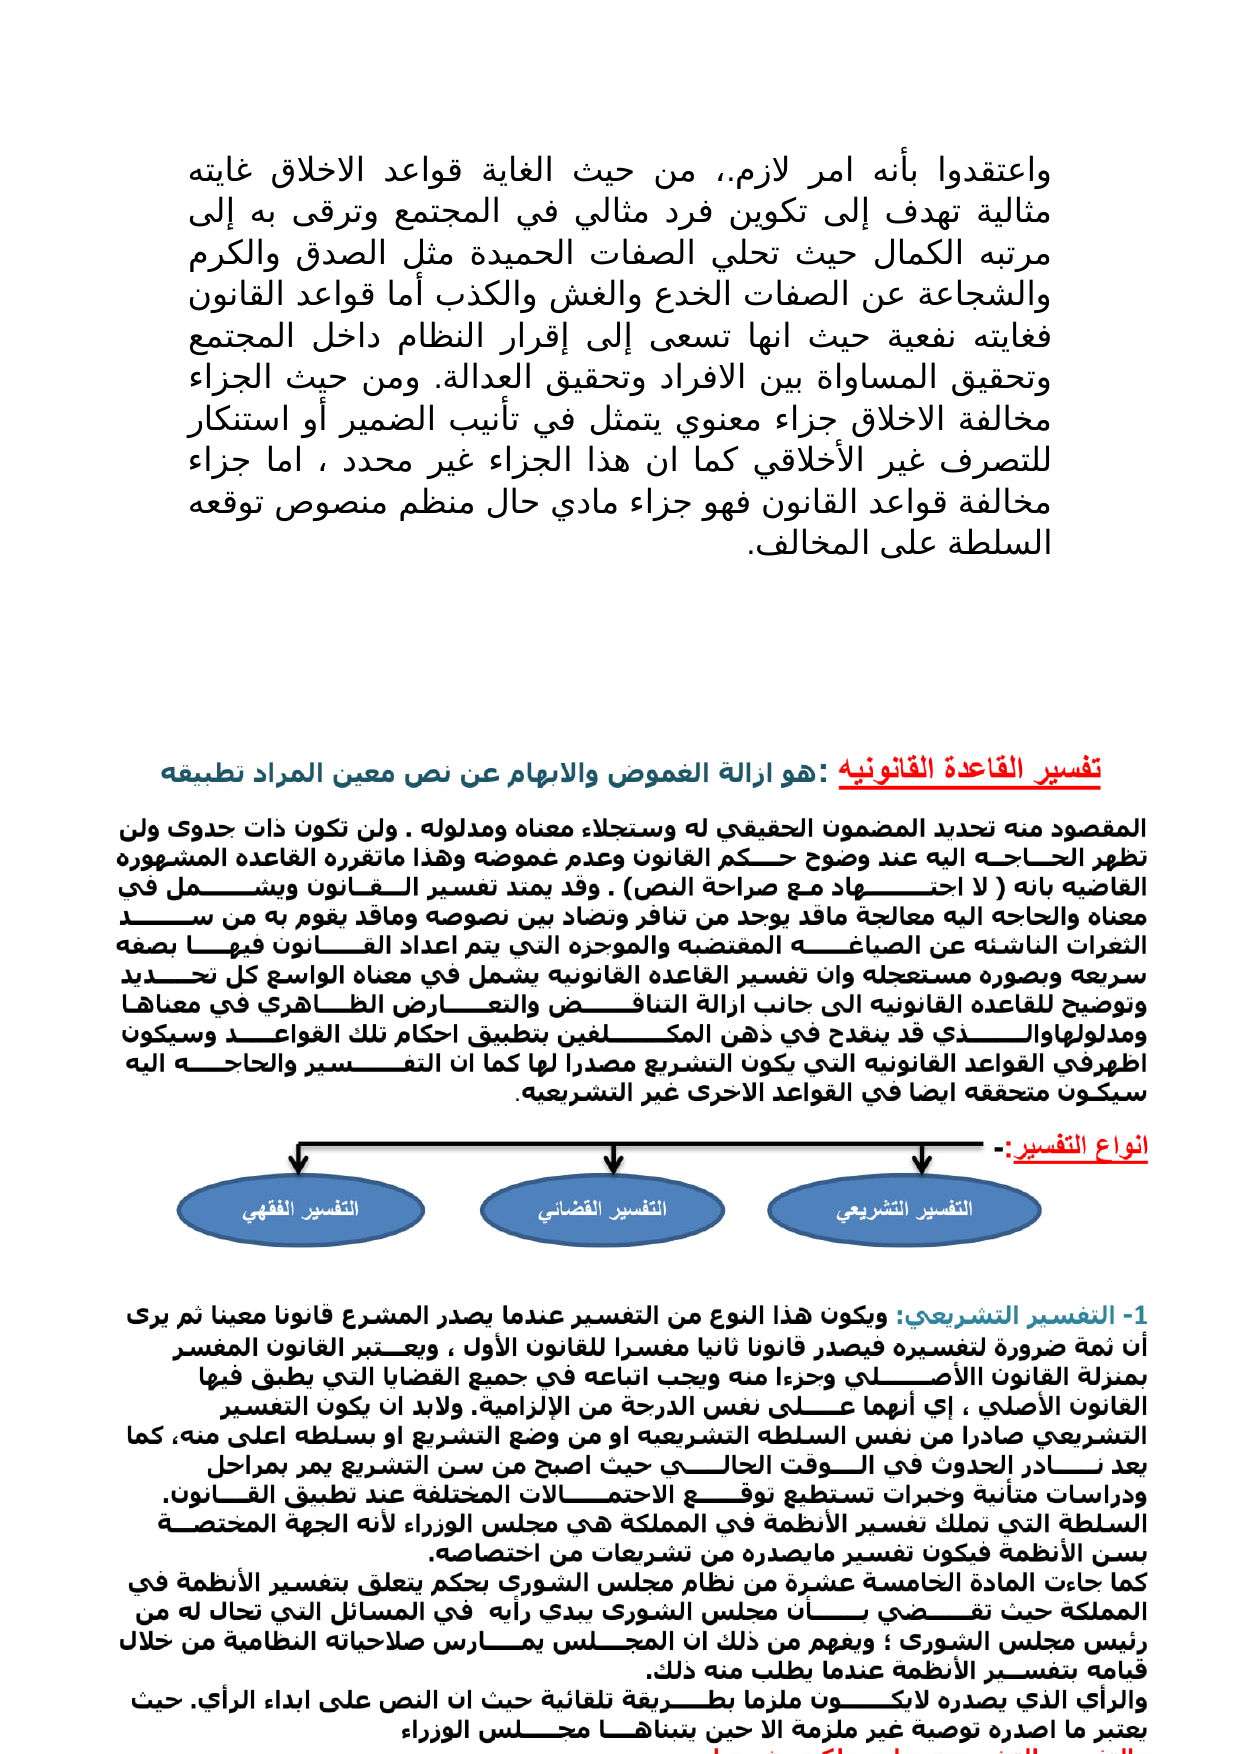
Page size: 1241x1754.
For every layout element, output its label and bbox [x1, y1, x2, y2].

text [187, 150, 1053, 562]
picture [34, 675, 1210, 1754]
